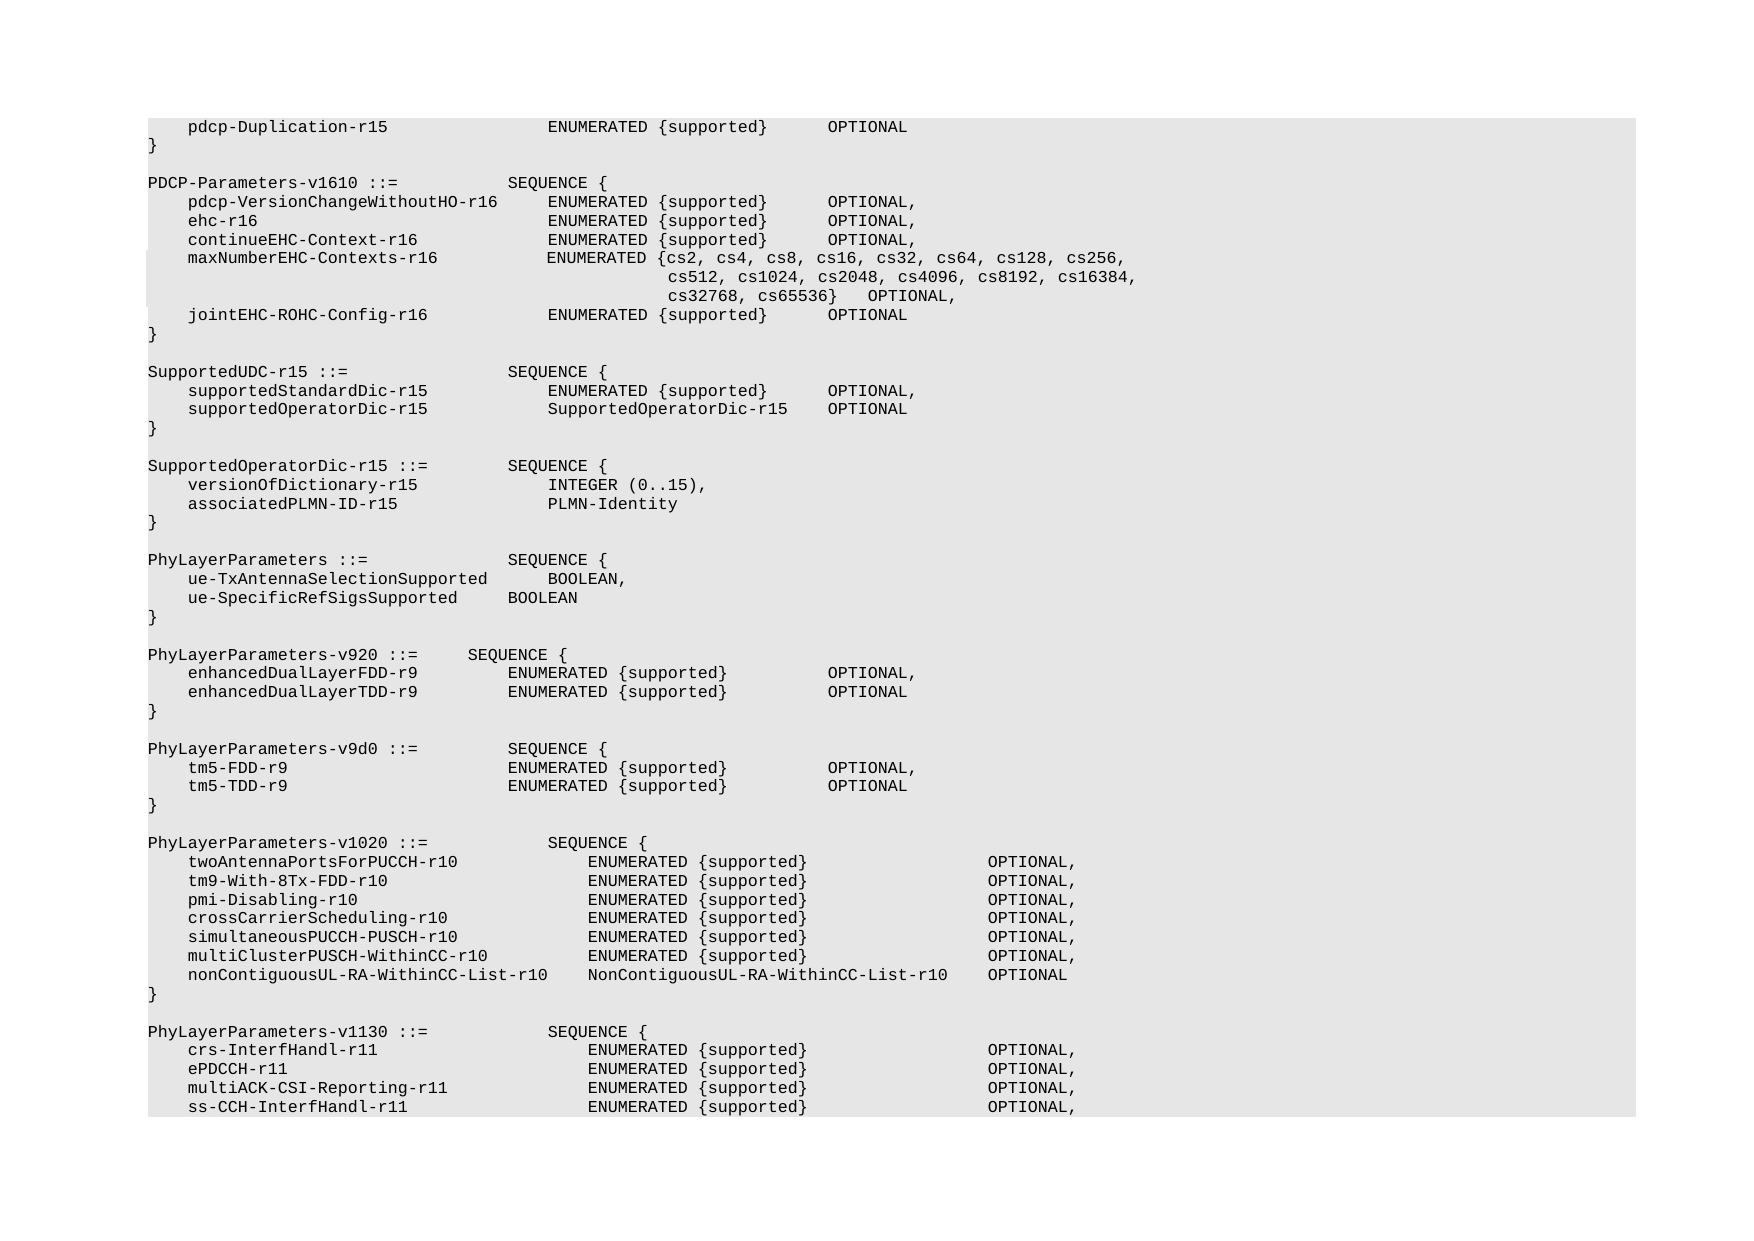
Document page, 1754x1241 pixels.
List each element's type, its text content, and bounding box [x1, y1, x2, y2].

text maxNumberEHC-Contexts-r16 ENUMERATED {cs2, cs4, cs8, cs16, cs32, cs64, cs128, cs256, [146, 250, 1636, 269]
text SupportedUDC-r15 ::= SEQUENCE { [148, 363, 1636, 382]
text ehc-r16 ENUMERATED {supported} OPTIONAL, [148, 212, 1636, 231]
text } [148, 985, 1636, 1004]
text } [148, 797, 1636, 816]
text tm5-FDD-r9 ENUMERATED {supported} OPTIONAL, [148, 759, 1636, 778]
text } [148, 608, 1636, 627]
text enhancedDualLayerTDD-r9 ENUMERATED {supported} OPTIONAL [148, 684, 1636, 703]
text PhyLayerParameters ::= SEQUENCE { [148, 552, 1636, 571]
text PDCP-Parameters-v1610 ::= SEQUENCE { [148, 175, 1636, 193]
text } [148, 326, 1636, 344]
text nonContiguousUL-RA-WithinCC-List-r10 NonContiguousUL-RA-WithinCC-List-r10 OPTIONAL [148, 967, 1636, 985]
text twoAntennaPortsForPUCCH-r10 ENUMERATED {supported} OPTIONAL, [148, 853, 1636, 872]
text crs-InterfHandl-r11 ENUMERATED {supported} OPTIONAL, [148, 1042, 1636, 1061]
text } [148, 137, 1636, 156]
text simultaneousPUCCH-PUSCH-r10 ENUMERATED {supported} OPTIONAL, [148, 929, 1636, 948]
text jointEHC-ROHC-Config-r16 ENUMERATED {supported} OPTIONAL [148, 307, 1636, 326]
text pdcp-VersionChangeWithoutHO-r16 ENUMERATED {supported} OPTIONAL, [148, 193, 1636, 212]
text PhyLayerParameters-v1130 ::= SEQUENCE { [148, 1023, 1636, 1042]
text } [148, 420, 1636, 439]
text PhyLayerParameters-v9d0 ::= SEQUENCE { [148, 740, 1636, 759]
text } [148, 703, 1636, 721]
text multiClusterPUSCH-WithinCC-r10 ENUMERATED {supported} OPTIONAL, [148, 948, 1636, 967]
text crossCarrierScheduling-r10 ENUMERATED {supported} OPTIONAL, [148, 910, 1636, 929]
text supportedOperatorDic-r15 SupportedOperatorDic-r15 OPTIONAL [148, 401, 1636, 420]
text tm9-With-8Tx-FDD-r10 ENUMERATED {supported} OPTIONAL, [148, 872, 1636, 891]
text cs32768, cs65536} OPTIONAL, [146, 288, 1636, 307]
text ue-TxAntennaSelectionSupported BOOLEAN, [148, 571, 1636, 589]
text ss-CCH-InterfHandl-r11 ENUMERATED {supported} OPTIONAL, [148, 1098, 1636, 1117]
text enhancedDualLayerFDD-r9 ENUMERATED {supported} OPTIONAL, [148, 665, 1636, 684]
text supportedStandardDic-r15 ENUMERATED {supported} OPTIONAL, [148, 382, 1636, 401]
text ue-SpecificRefSigsSupported BOOLEAN [148, 589, 1636, 608]
text versionOfDictionary-r15 INTEGER (0..15), [148, 476, 1636, 495]
text ePDCCH-r11 ENUMERATED {supported} OPTIONAL, [148, 1061, 1636, 1080]
text PhyLayerParameters-v920 ::= SEQUENCE { [148, 646, 1636, 665]
text PhyLayerParameters-v1020 ::= SEQUENCE { [148, 834, 1636, 853]
text SupportedOperatorDic-r15 ::= SEQUENCE { [148, 457, 1636, 476]
text multiACK-CSI-Reporting-r11 ENUMERATED {supported} OPTIONAL, [148, 1080, 1636, 1098]
text pdcp-Duplication-r15 ENUMERATED {supported} OPTIONAL [148, 118, 1636, 137]
text tm5-TDD-r9 ENUMERATED {supported} OPTIONAL [148, 778, 1636, 797]
text cs512, cs1024, cs2048, cs4096, cs8192, cs16384, [146, 269, 1636, 288]
text continueEHC-Context-r16 ENUMERATED {supported} OPTIONAL, [148, 231, 1636, 250]
text } [148, 514, 1636, 533]
text associatedPLMN-ID-r15 PLMN-Identity [148, 495, 1636, 514]
text pmi-Disabling-r10 ENUMERATED {supported} OPTIONAL, [148, 891, 1636, 910]
